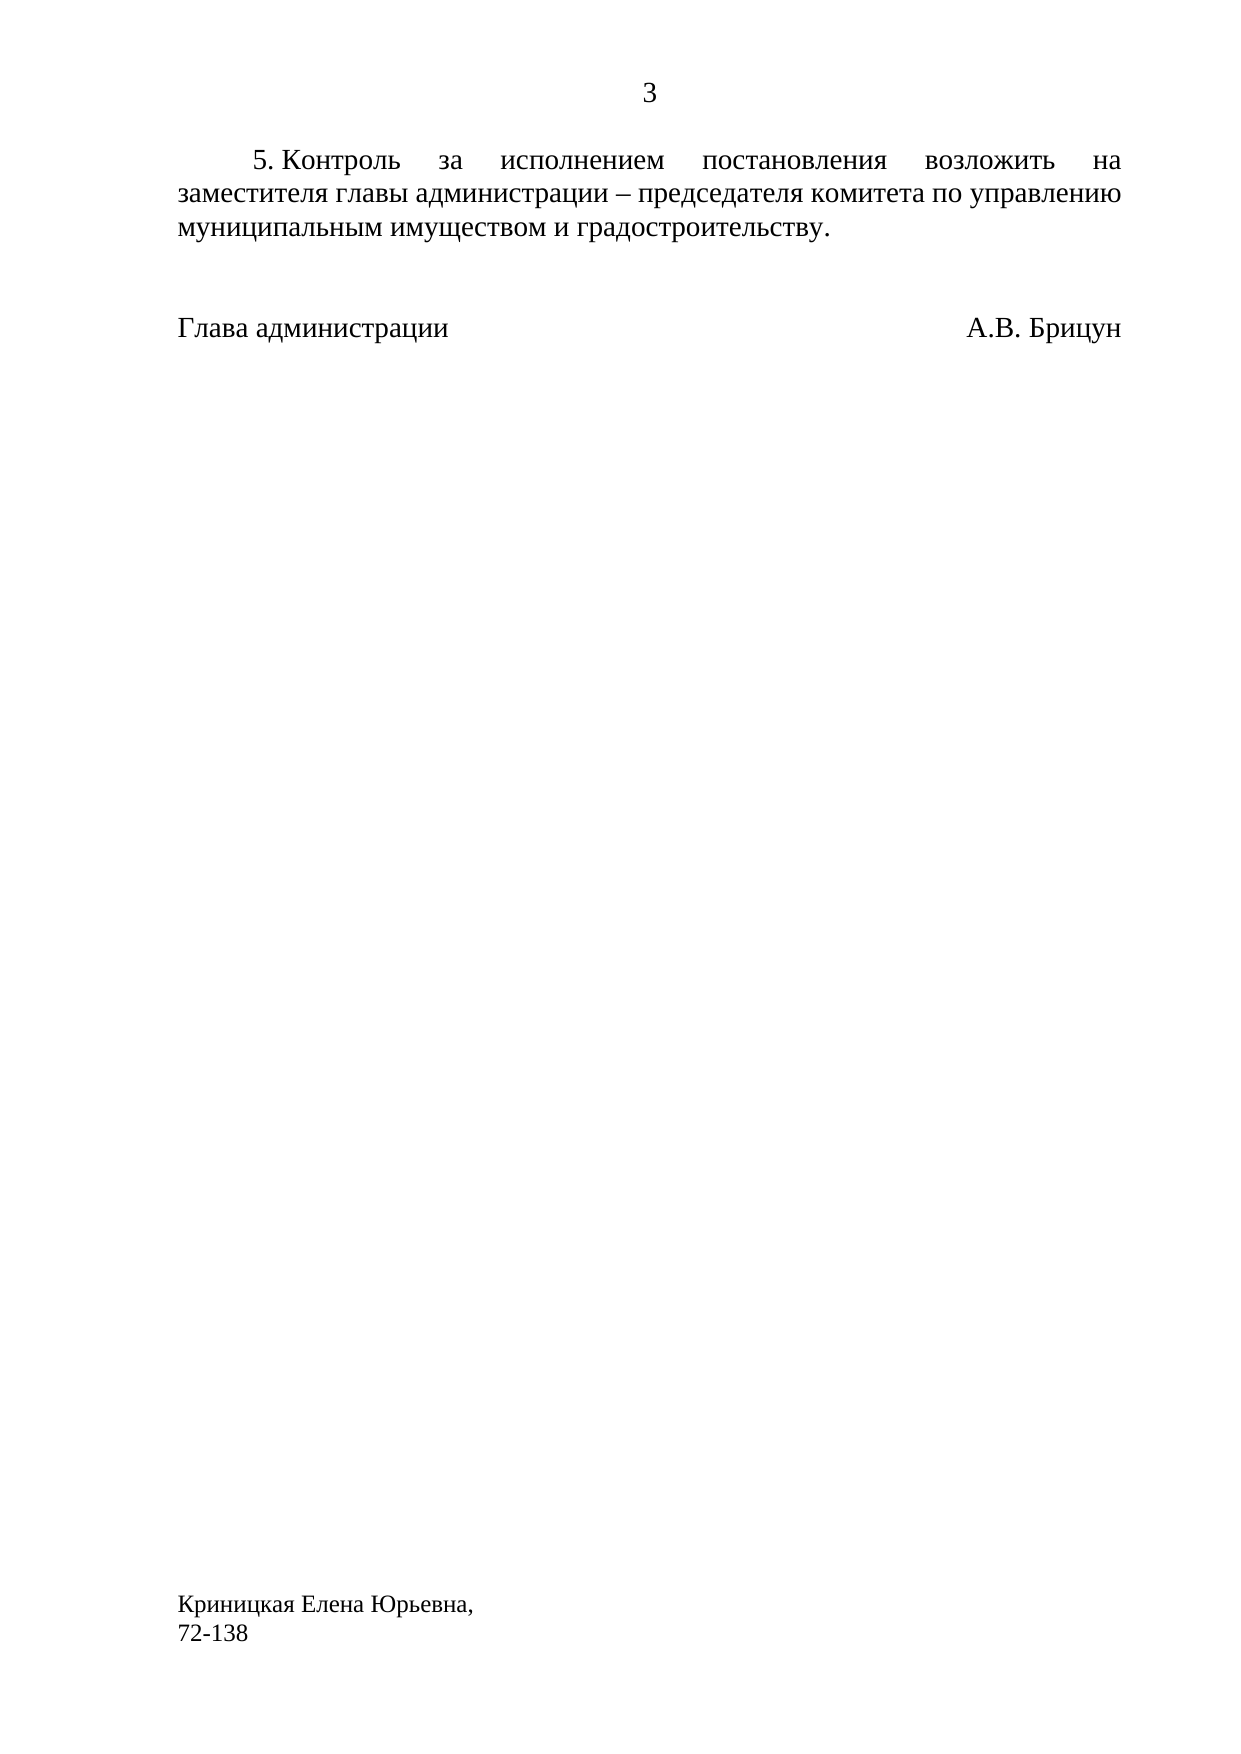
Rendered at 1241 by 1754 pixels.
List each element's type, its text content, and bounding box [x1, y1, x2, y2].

text Глава администрации А.В. Брицун [177, 310, 1122, 343]
text 72-138 [177, 1618, 1122, 1647]
text Криницкая Елена Юрьевна, [177, 1589, 1122, 1618]
text 5. Контроль за исполнением постановления возложить на заместителя главы администрации – председателя комитета по управлению муниципальным имуществом и градостроительству. [177, 142, 1122, 243]
